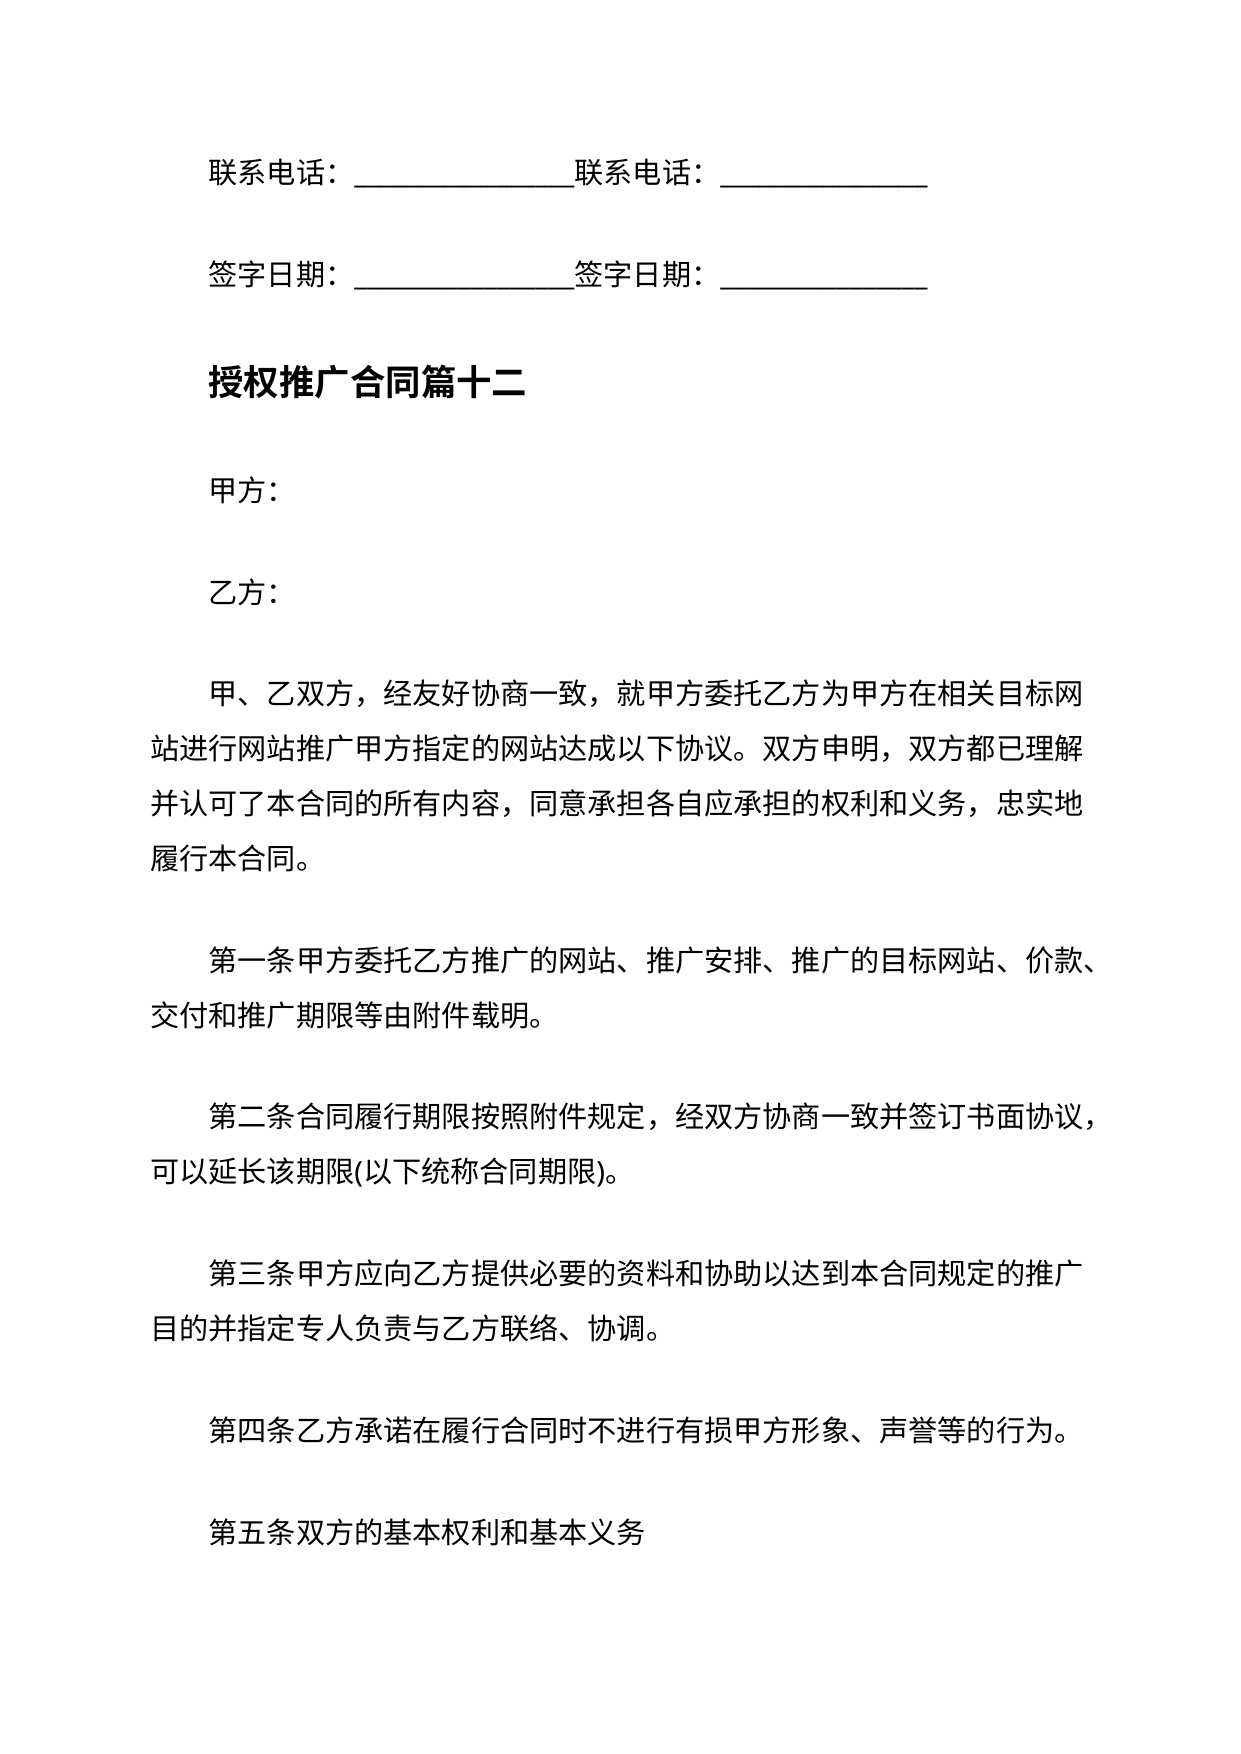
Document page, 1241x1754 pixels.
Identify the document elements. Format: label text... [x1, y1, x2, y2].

text 第四条乙方承诺在履行合同时不进行有损甲方形象、声誉等的行为。 [150, 1408, 1090, 1450]
text 签字日期：_________________签字日期：________________ [150, 252, 1090, 294]
text 甲方： [150, 467, 1090, 510]
text 授权推广合同篇十二 [150, 354, 1090, 405]
text 联系电话：_________________联系电话：________________ [150, 150, 1090, 192]
text 第一条甲方委托乙方推广的网站、推广安排、推广的目标网站、价款、交付和推广期限等由附件载明。 [150, 937, 1090, 1034]
text 甲、乙双方，经友好协商一致，就甲方委托乙方为甲方在相关目标网站进行网站推广甲方指定的网站达成以下协议。双方申明，双方都已理解并认可了本合同的所有内容，同意承担各自应承担的权利和义务，忠实地履行本合同。 [150, 671, 1090, 878]
text 第三条甲方应向乙方提供必要的资料和协助以达到本合同规定的推广目的并指定专人负责与乙方联络、协调。 [150, 1251, 1090, 1348]
text 乙方： [150, 569, 1090, 611]
text 第五条双方的基本权利和基本义务 [150, 1509, 1090, 1552]
text 第二条合同履行期限按照附件规定，经双方协商一致并签订书面协议，可以延长该期限(以下统称合同期限)。 [150, 1094, 1090, 1191]
